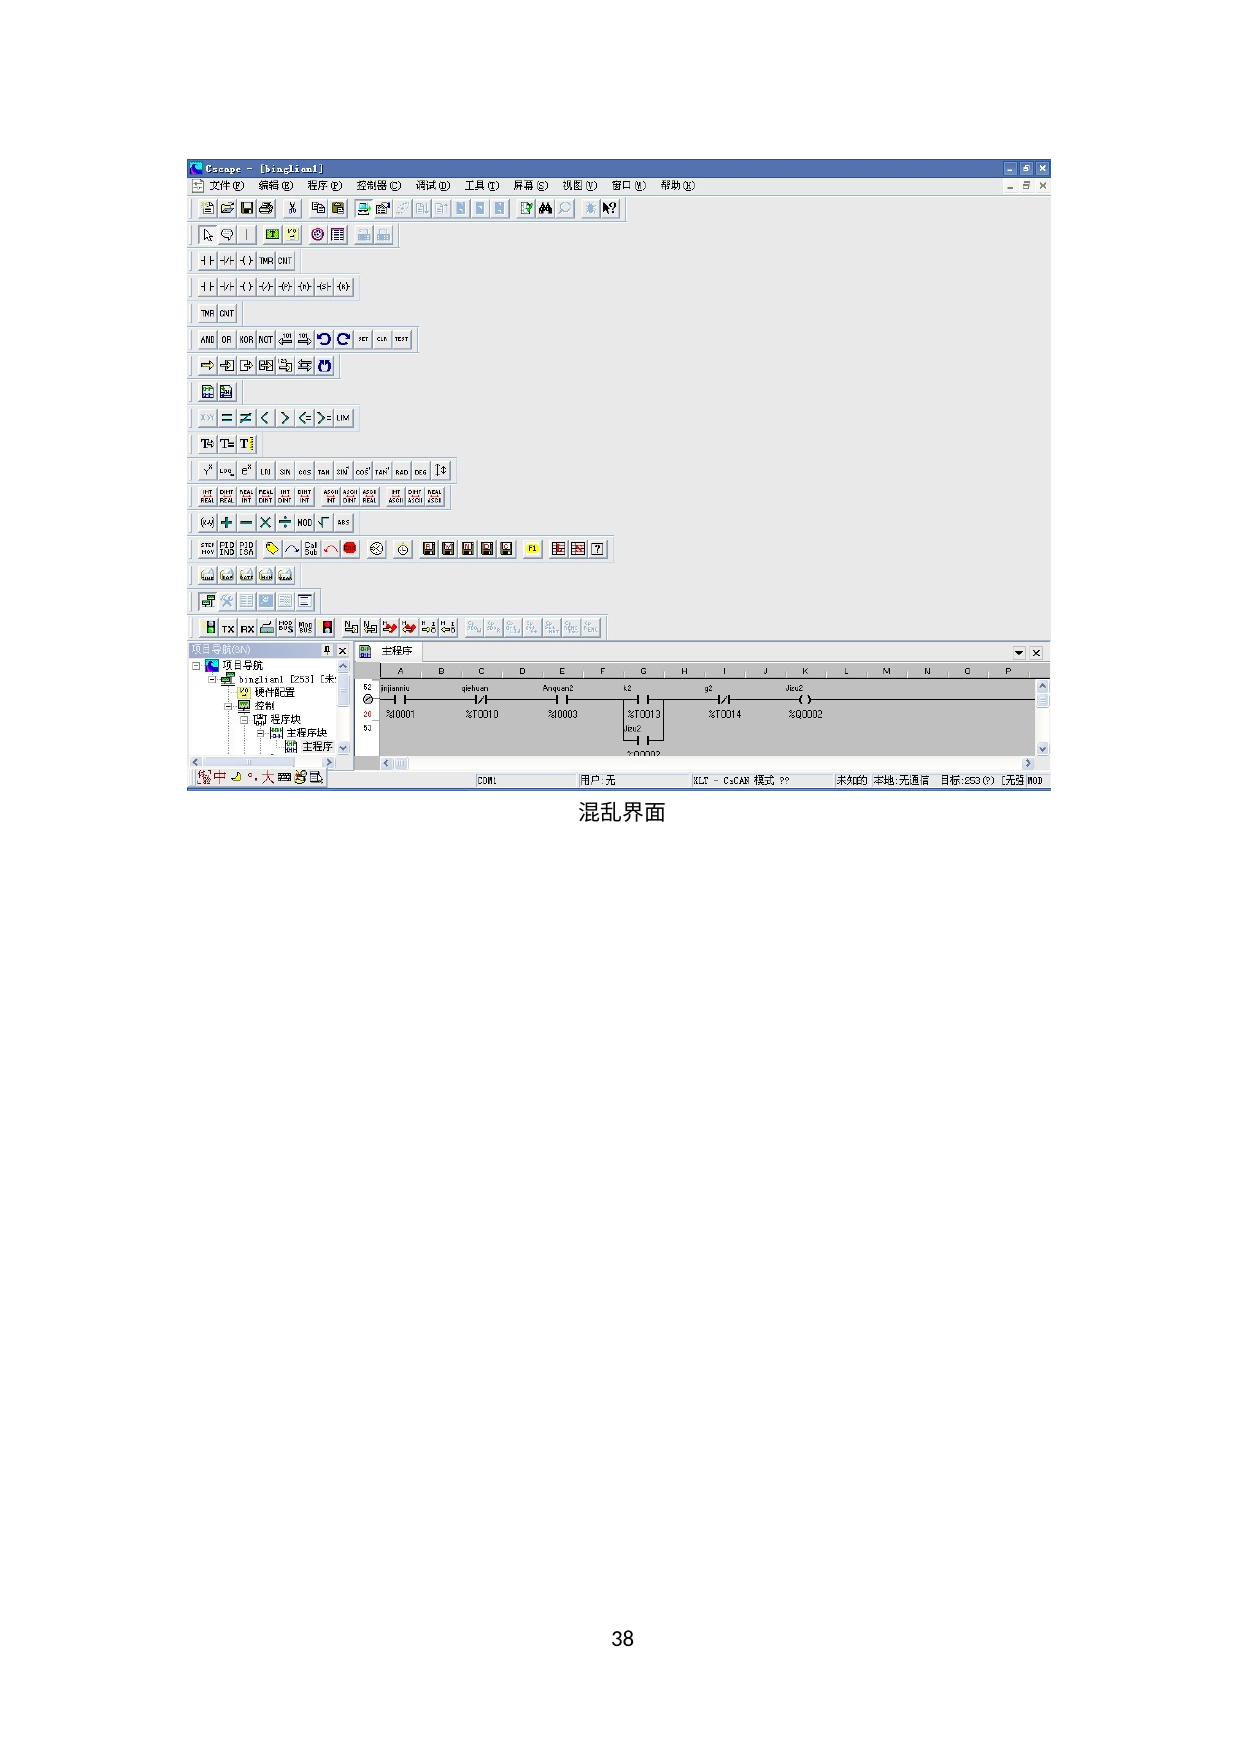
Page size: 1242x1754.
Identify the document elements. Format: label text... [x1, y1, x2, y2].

text 混乱界面 [573, 795, 671, 827]
picture [187, 159, 1051, 791]
